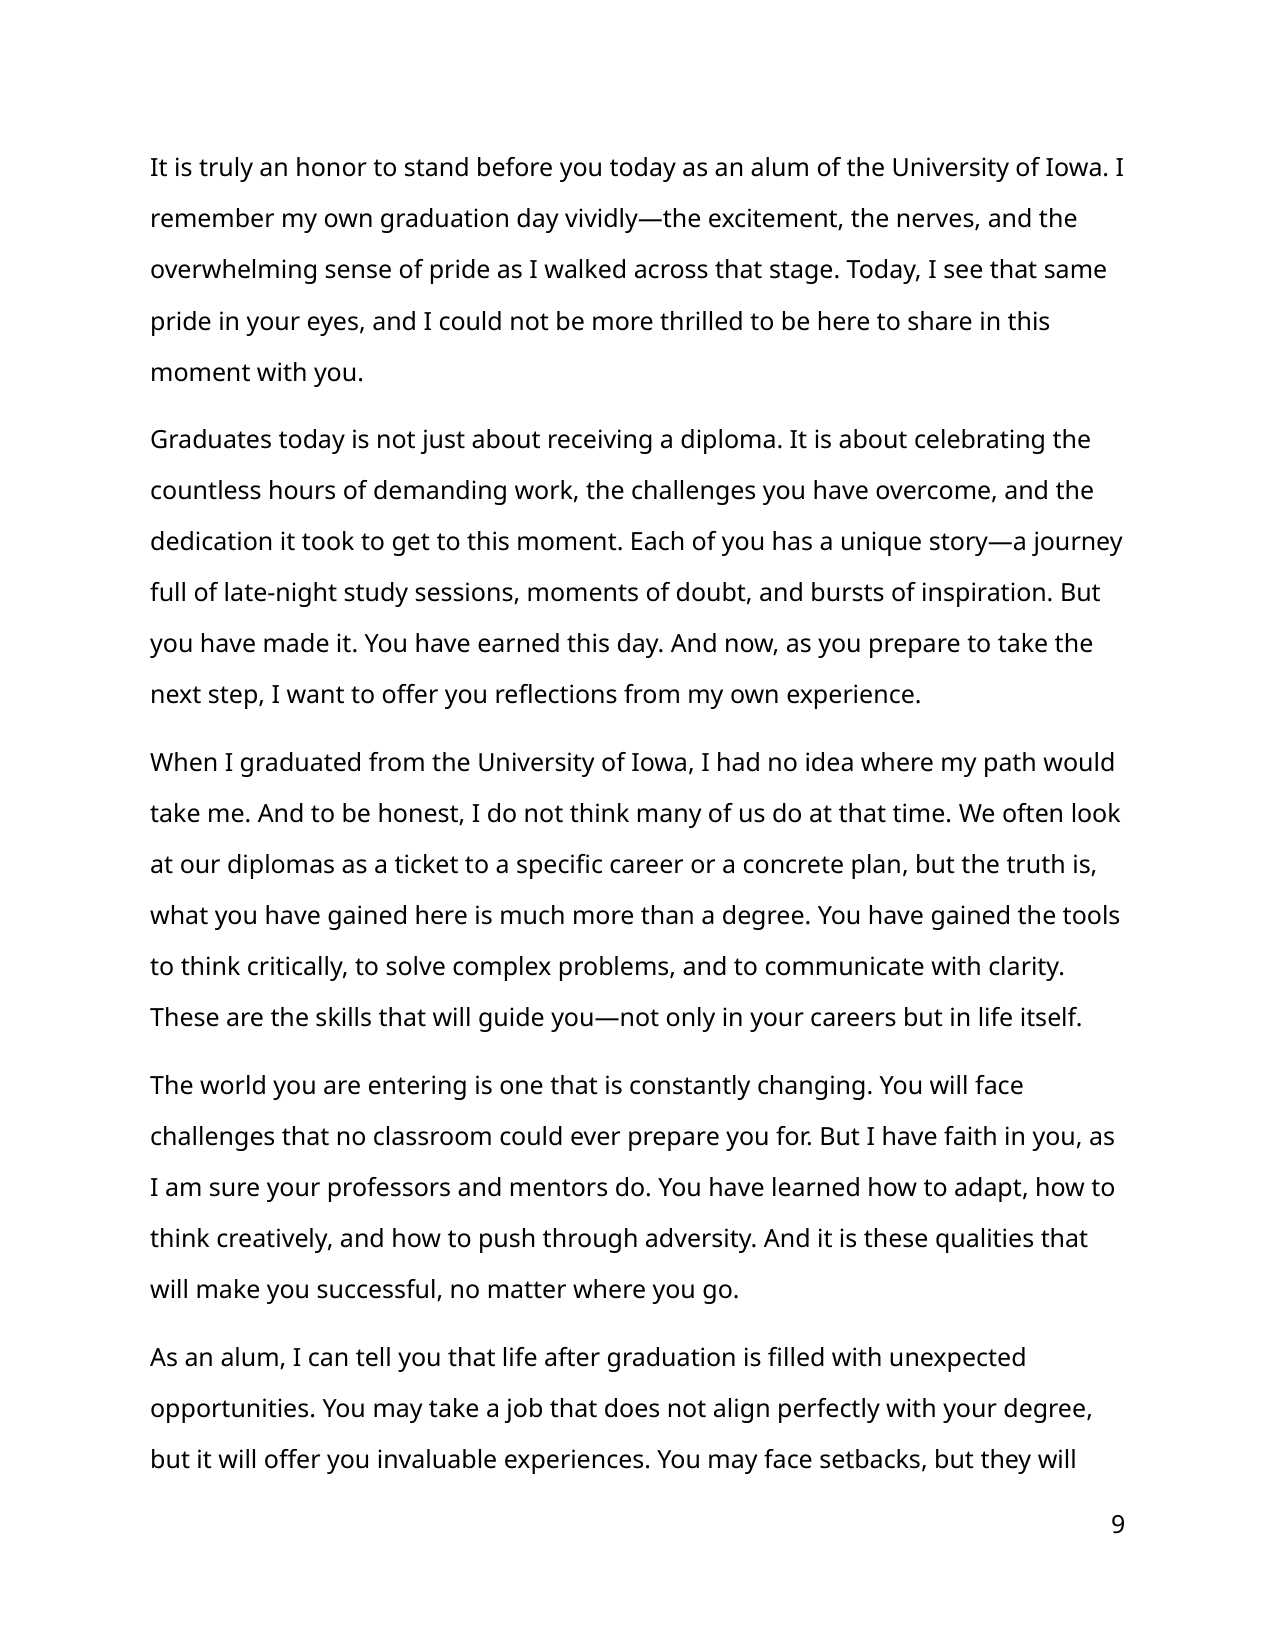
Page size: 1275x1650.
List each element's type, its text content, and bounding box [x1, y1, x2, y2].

text It is truly an honor to stand before you today as an alum of the University of Iowa. I remember my own graduation day vividly—the excitement, the nerves, and the overwhelming sense of pride as I walked across that stage. Today, I see that same pride in your eyes, and I could not be more thrilled to be here to share in this moment with you. [150, 150, 1125, 388]
text Graduates today is not just about receiving a diploma. It is about celebrating the countless hours of demanding work, the challenges you have overcome, and the dedication it took to get to this moment. Each of you has a unique story—a journey full of late-night study sessions, moments of doubt, and bursts of inspiration. But you have made it. You have earned this day. And now, as you prepare to take the next step, I want to offer you reflections from my own experience. [150, 422, 1125, 711]
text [150, 1339, 1125, 1476]
text The world you are entering is one that is constantly changing. You will face challenges that no classroom could ever prepare you for. But I have faith in you, as I am sure your professors and mentors do. You have learned how to adapt, how to think creatively, and how to push through adversity. And it is these qualities that will make you successful, no matter where you go. [150, 1068, 1125, 1306]
text When I graduated from the University of Iowa, I had no idea where my path would take me. And to be honest, I do not think many of us do at that time. We often look at our diplomas as a ticket to a specific career or a concrete plan, but the truth is, what you have gained here is much more than a degree. You have gained the tools to think critically, to solve complex problems, and to communicate with clarity. These are the skills that will guide you—not only in your careers but in life itself. [150, 745, 1125, 1034]
